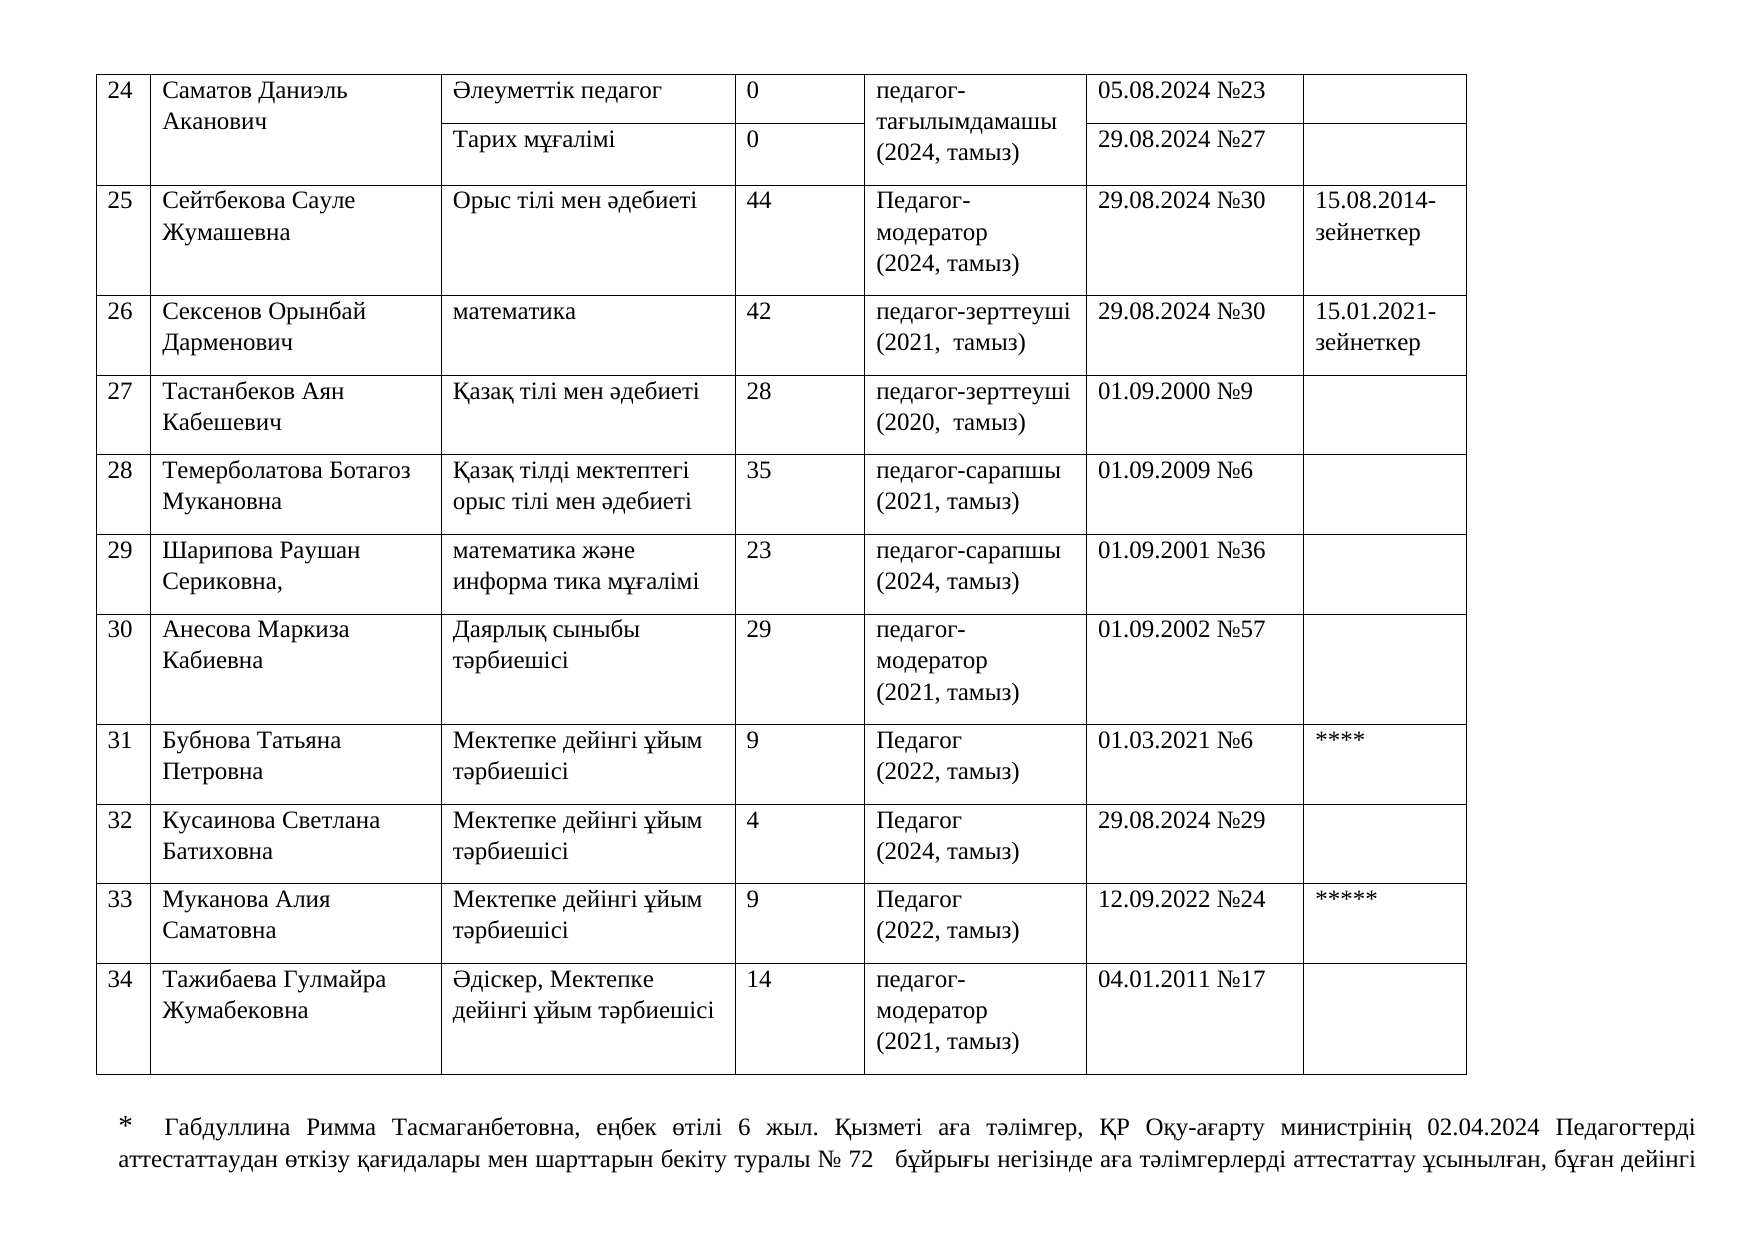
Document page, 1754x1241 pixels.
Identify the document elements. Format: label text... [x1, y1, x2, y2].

table_cell Мектепке дейінгі ұйым тәрбиешісі [442, 884, 735, 963]
table_cell Темерболатова Ботагоз Мукановна [151, 455, 441, 534]
table_cell 27 [97, 376, 150, 454]
table_cell Бубнова Татьяна Петровна [151, 725, 441, 804]
table_cell [1304, 124, 1466, 184]
table_cell [1304, 376, 1466, 454]
table_cell педагог-тағылымдамашы (2024, тамыз) [865, 75, 1086, 184]
table_cell 35 [736, 455, 864, 534]
table_cell 28 [97, 455, 150, 534]
table_cell [1304, 455, 1466, 534]
table_cell 9 [736, 884, 864, 963]
table_cell Шарипова Раушан Сериковна, [151, 535, 441, 613]
table_cell педагог-зерттеуші (2021, тамыз) [865, 296, 1086, 375]
table_cell 25 [97, 186, 150, 295]
table_cell Орыс тілі мен әдебиеті [442, 186, 735, 295]
table_cell Анесова Маркиза Кабиевна [151, 615, 441, 724]
table_cell 15.08.2014-зейнеткер [1304, 186, 1466, 295]
table_cell 12.09.2022 №24 [1087, 884, 1303, 963]
table_cell Тажибаева Гулмайра Жумабековна [151, 964, 441, 1073]
table_cell 32 [97, 805, 150, 883]
table_cell 24 [97, 75, 150, 184]
table_cell 29.08.2024 №30 [1087, 296, 1303, 375]
table_cell Даярлық сыныбы тәрбиешісі [442, 615, 735, 724]
table_cell 29 [97, 535, 150, 613]
table_cell [1304, 535, 1466, 613]
table_cell 01.09.2000 №9 [1087, 376, 1303, 454]
table_cell Муканова Алия Саматовна [151, 884, 441, 963]
table_cell 29.08.2024 №30 [1087, 186, 1303, 295]
table_cell 26 [97, 296, 150, 375]
table_cell 01.09.2002 №57 [1087, 615, 1303, 724]
table_cell математика [442, 296, 735, 375]
table_cell 29.08.2024 №27 [1087, 124, 1303, 184]
table_cell 4 [736, 805, 864, 883]
table_cell Тастанбеков Аян Кабешевич [151, 376, 441, 454]
table_cell Педагог (2022, тамыз) [865, 725, 1086, 804]
table_cell педагог-зерттеуші (2020, тамыз) [865, 376, 1086, 454]
table_cell 28 [736, 376, 864, 454]
table_cell [1304, 805, 1466, 883]
table_cell 15.01.2021-зейнеткер [1304, 296, 1466, 375]
table_cell Тарих мұғалімі [442, 124, 735, 184]
table_cell 31 [97, 725, 150, 804]
table_cell 29.08.2024 №29 [1087, 805, 1303, 883]
table_cell 33 [97, 884, 150, 963]
table_cell Мектепке дейінгі ұйым тәрбиешісі [442, 805, 735, 883]
table_cell педагог-модератор (2021, тамыз) [865, 964, 1086, 1073]
table_cell 04.01.2011 №17 [1087, 964, 1303, 1073]
table_cell Қазақ тілді мектептегі орыс тілі мен әдебиеті [442, 455, 735, 534]
table_cell педагог-сарапшы (2021, тамыз) [865, 455, 1086, 534]
table_cell [1304, 75, 1466, 123]
table_cell Педагог (2022, тамыз) [865, 884, 1086, 963]
table_cell Педагог (2024, тамыз) [865, 805, 1086, 883]
table_cell математика және информа тика мұғалімі [442, 535, 735, 613]
table_cell 42 [736, 296, 864, 375]
table_cell 01.03.2021 №6 [1087, 725, 1303, 804]
table_cell Сейтбекова Сауле Жумашевна [151, 186, 441, 295]
table_cell Қазақ тілі мен әдебиеті [442, 376, 735, 454]
table_cell 01.09.2009 №6 [1087, 455, 1303, 534]
table_cell 44 [736, 186, 864, 295]
table_cell ***** [1304, 884, 1466, 963]
table_cell 23 [736, 535, 864, 613]
table_cell педагог-сарапшы (2024, тамыз) [865, 535, 1086, 613]
table_cell Әдіскер, Мектепке дейінгі ұйым тәрбиешісі [442, 964, 735, 1073]
table_cell 34 [97, 964, 150, 1073]
table_cell 05.08.2024 №23 [1087, 75, 1303, 123]
table_cell Педагог-модератор (2024, тамыз) [865, 186, 1086, 295]
table_cell Сексенов Орынбай Дарменович [151, 296, 441, 375]
table_cell 9 [736, 725, 864, 804]
table_cell Саматов Даниэль Аканович [151, 75, 441, 184]
table_cell [1304, 964, 1466, 1073]
table_cell **** [1304, 725, 1466, 804]
table_cell 14 [736, 964, 864, 1073]
table_cell 0 [736, 75, 864, 123]
table_cell 01.09.2001 №36 [1087, 535, 1303, 613]
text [118, 1108, 1698, 1173]
table_cell 0 [736, 124, 864, 184]
table_cell Кусаинова Светлана Батиховна [151, 805, 441, 883]
table_cell педагог-модератор (2021, тамыз) [865, 615, 1086, 724]
table_cell Әлеуметтік педагог [442, 75, 735, 123]
table_cell 30 [97, 615, 150, 724]
table_cell Мектепке дейінгі ұйым тәрбиешісі [442, 725, 735, 804]
table_cell 29 [736, 615, 864, 724]
table_cell [1304, 615, 1466, 724]
